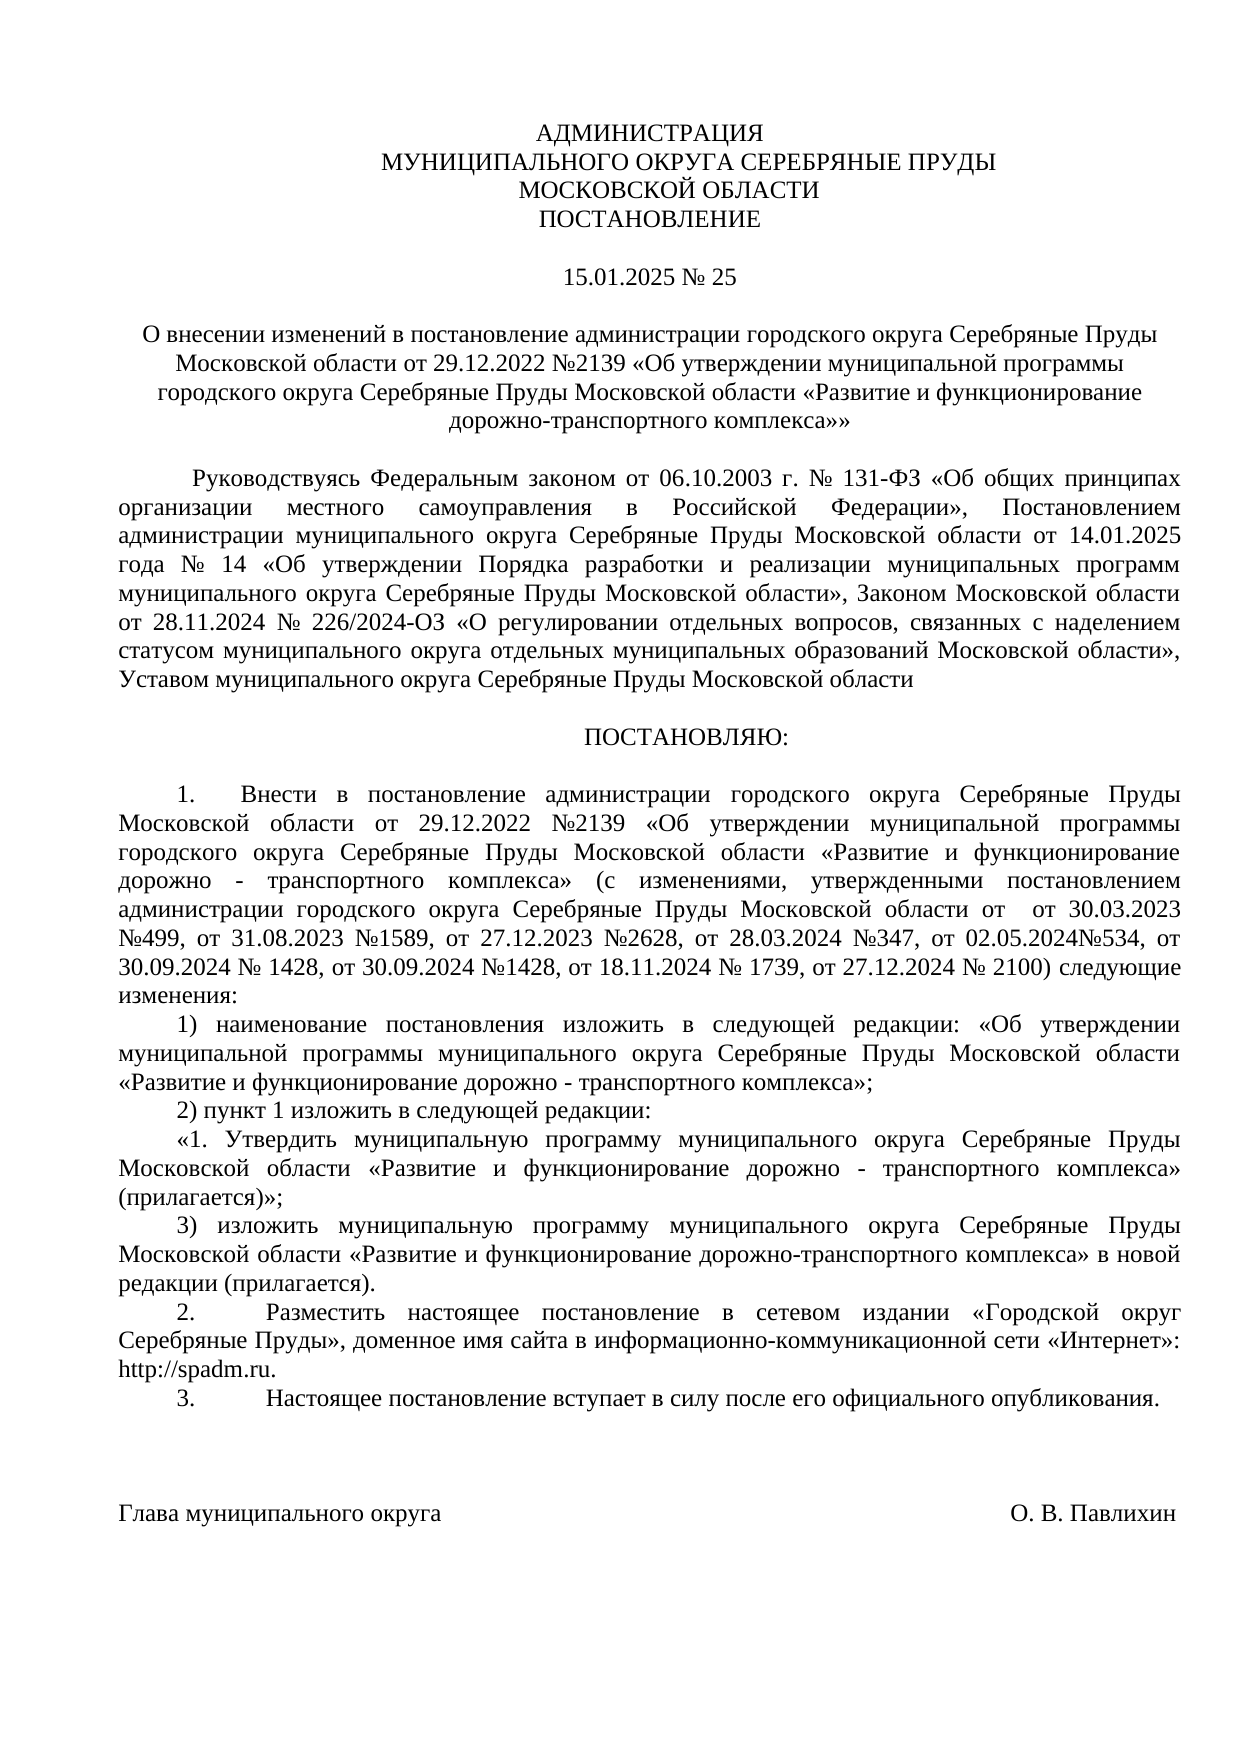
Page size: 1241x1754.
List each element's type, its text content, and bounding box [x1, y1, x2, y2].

text ПОСТАНОВЛЕНИЕ [118, 204, 1181, 233]
text 15.01.2025 № 25 [118, 262, 1181, 291]
text МУНИЦИПАЛЬНОГО ОКРУГА СЕРЕБРЯНЫЕ ПРУДЫ [118, 147, 1181, 176]
text 1) наименование постановления изложить в следующей редакции: «Об утверждении муниципальной программы муниципального округа Серебряные Пруды Московской области «Развитие и функционирование дорожно - транспортного комплекса»; [118, 1009, 1181, 1096]
list Внести в постановление администрации городского округа Серебряные Пруды Московской области от 29.12.2022 №2139 «Об утверждении муниципальной программы городского округа Серебряные Пруды Московской области «Развитие и функционирование дорожно - транспортного комплекса» (с изменениями, утвержденными постановлением администрации городского округа Серебряные Пруды Московской области от от 30.03.2023 №499, от 31.08.2023 №1589, от 27.12.2023 №2628, от 28.03.2024 №347, от 02.05.2024№534, от 30.09.2024 № 1428, от 30.09.2024 №1428, от 18.11.2024 № 1739, от 27.12.2024 № 2100) следующие изменения: [118, 779, 1181, 1009]
text Глава муниципального округа О. В. Павлихин [118, 1498, 1181, 1527]
text Руководствуясь Федеральным законом от 06.10.2003 г. № 131-ФЗ «Об общих принципах организации местного самоуправления в Российской Федерации», Постановлением администрации муниципального округа Серебряные Пруды Московской области от 14.01.2025 года № 14 «Об утверждении Порядка разработки и реализации муниципальных программ муниципального округа Серебряные Пруды Московской области», Законом Московской области от 28.11.2024 № 226/2024-ОЗ «О регулировании отдельных вопросов, связанных с наделением статусом муниципального округа отдельных муниципальных образований Московской области», Уставом муниципального округа Серебряные Пруды Московской области [118, 463, 1181, 693]
text О внесении изменений в постановление администрации городского округа Серебряные Пруды Московской области от 29.12.2022 №2139 «Об утверждении муниципальной программы городского округа Серебряные Пруды Московской области «Развитие и функционирование дорожно-транспортного комплекса»» [118, 319, 1181, 434]
text 3. Настоящее постановление вступает в силу после его официального опубликования. [118, 1383, 1181, 1412]
text МОСКОВСКОЙ ОБЛАСТИ [118, 176, 1181, 204]
text 2. Разместить настоящее постановление в сетевом издании «Городской округ Серебряные Пруды», доменное имя сайта в информационно-коммуникационной сети «Интернет»: http://spadm.ru. [118, 1297, 1181, 1383]
text АДМИНИСТРАЦИЯ [118, 118, 1181, 147]
text 2) пункт 1 изложить в следующей редакции: [118, 1096, 1181, 1124]
text 3) изложить муниципальную программу муниципального округа Серебряные Пруды Московской области «Развитие и функционирование дорожно-транспортного комплекса» в новой редакции (прилагается). [118, 1211, 1181, 1297]
text «1. Утвердить муниципальную программу муниципального округа Серебряные Пруды Московской области «Развитие и функционирование дорожно - транспортного комплекса» (прилагается)»; [118, 1124, 1181, 1211]
text ПОСТАНОВЛЯЮ: [118, 722, 1181, 751]
